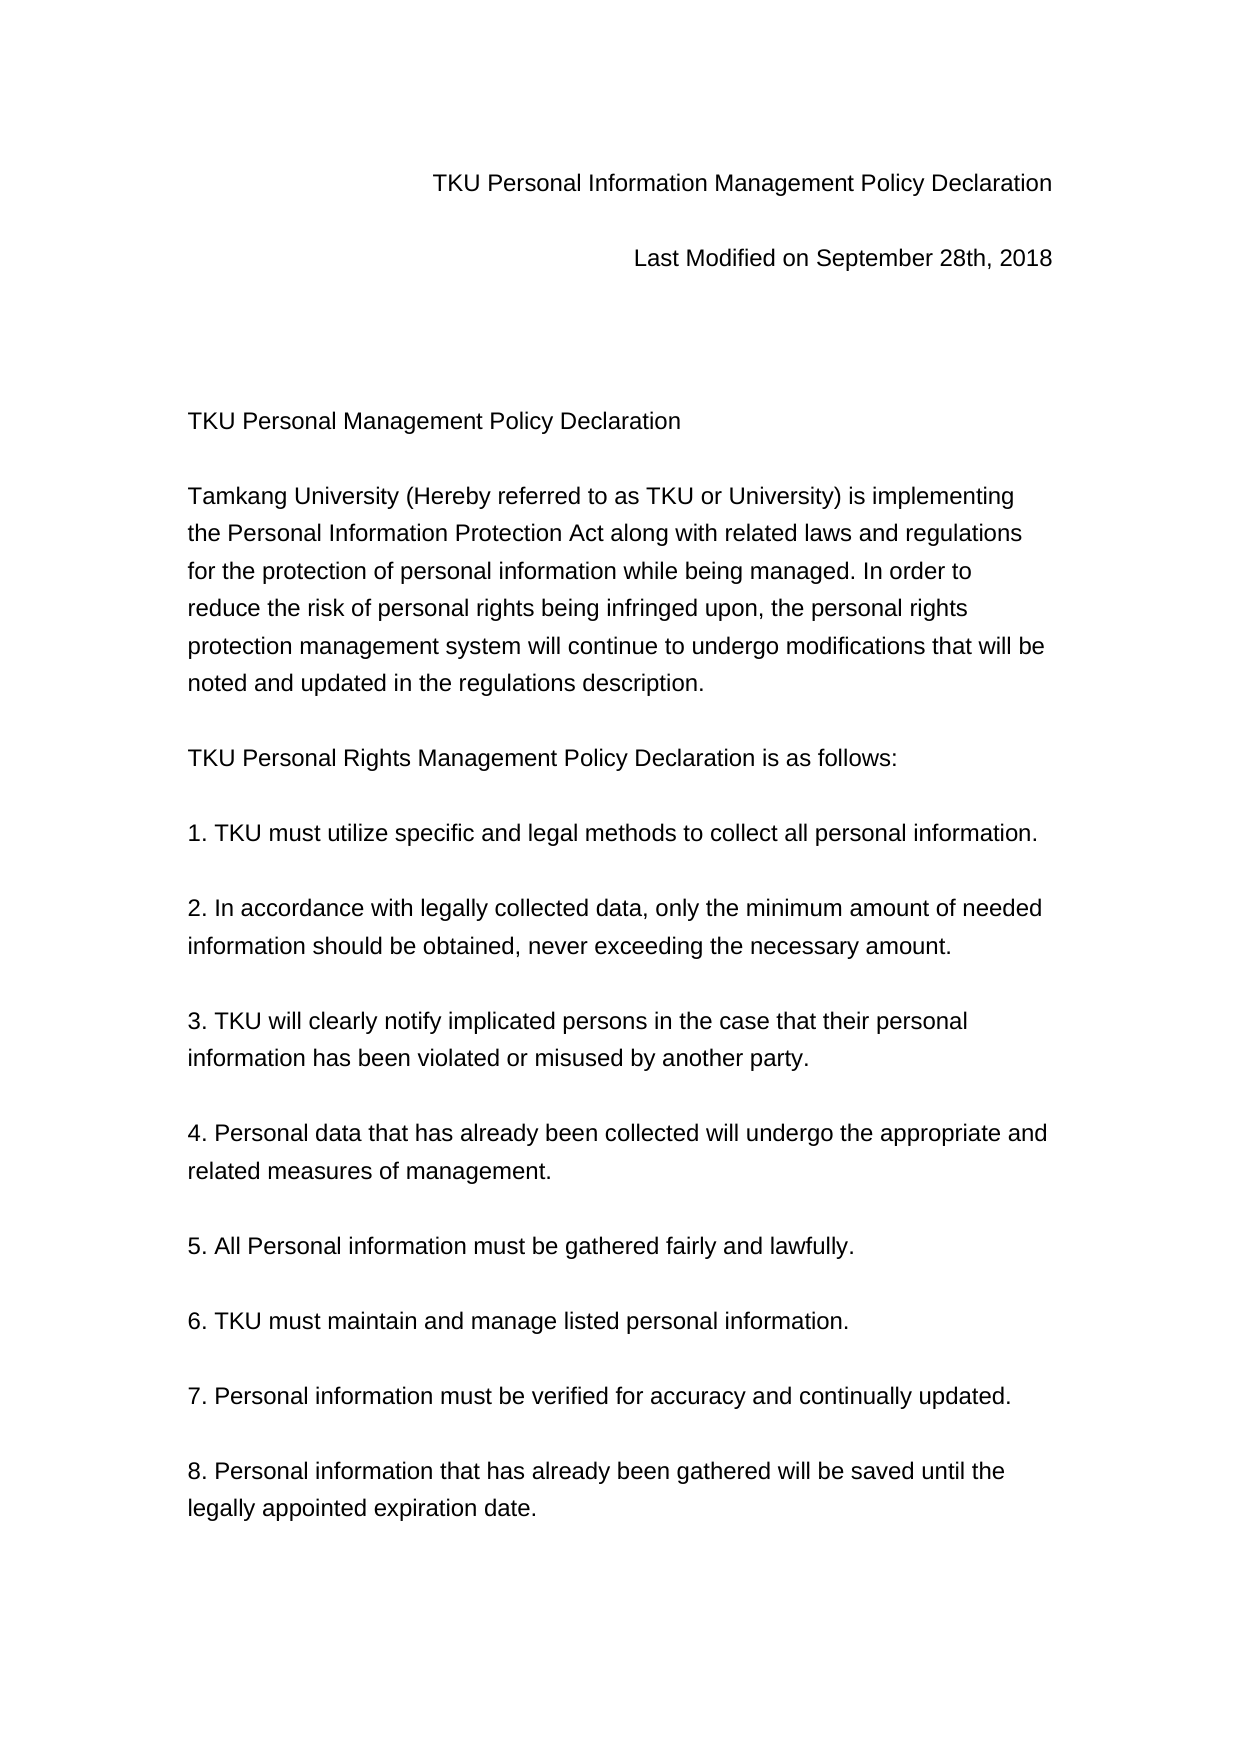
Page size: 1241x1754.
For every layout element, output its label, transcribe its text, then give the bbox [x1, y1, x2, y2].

text Last Modified on September 28th, 2018 [187, 239, 1053, 277]
text TKU Personal Rights Management Policy Declaration is as follows: [187, 739, 1053, 777]
text 1. TKU must utilize specific and legal methods to collect all personal information. [187, 814, 1053, 852]
text 4. Personal data that has already been collected will undergo the appropriate and related measures of management. [187, 1114, 1053, 1189]
text 7. Personal information must be verified for accuracy and continually updated. [187, 1377, 1053, 1414]
text 8. Personal information that has already been gathered will be saved until the legally appointed expiration date. [187, 1452, 1053, 1527]
text 6. TKU must maintain and manage listed personal information. [187, 1302, 1053, 1339]
text TKU Personal Management Policy Declaration [187, 402, 1053, 439]
text 3. TKU will clearly notify implicated persons in the case that their personal information has been violated or misused by another party. [187, 1002, 1053, 1077]
text TKU Personal Information Management Policy Declaration [187, 164, 1053, 202]
text 2. In accordance with legally collected data, only the minimum amount of needed information should be obtained, never exceeding the necessary amount. [187, 889, 1053, 964]
text 5. All Personal information must be gathered fairly and lawfully. [187, 1227, 1053, 1264]
text Tamkang University (Hereby referred to as TKU or University) is implementing the Personal Information Protection Act along with related laws and regulations for the protection of personal information while being managed. In order to reduce the risk of personal rights being infringed upon, the personal rights protection management system will continue to undergo modifications that will be noted and updated in the regulations description. [187, 477, 1053, 702]
